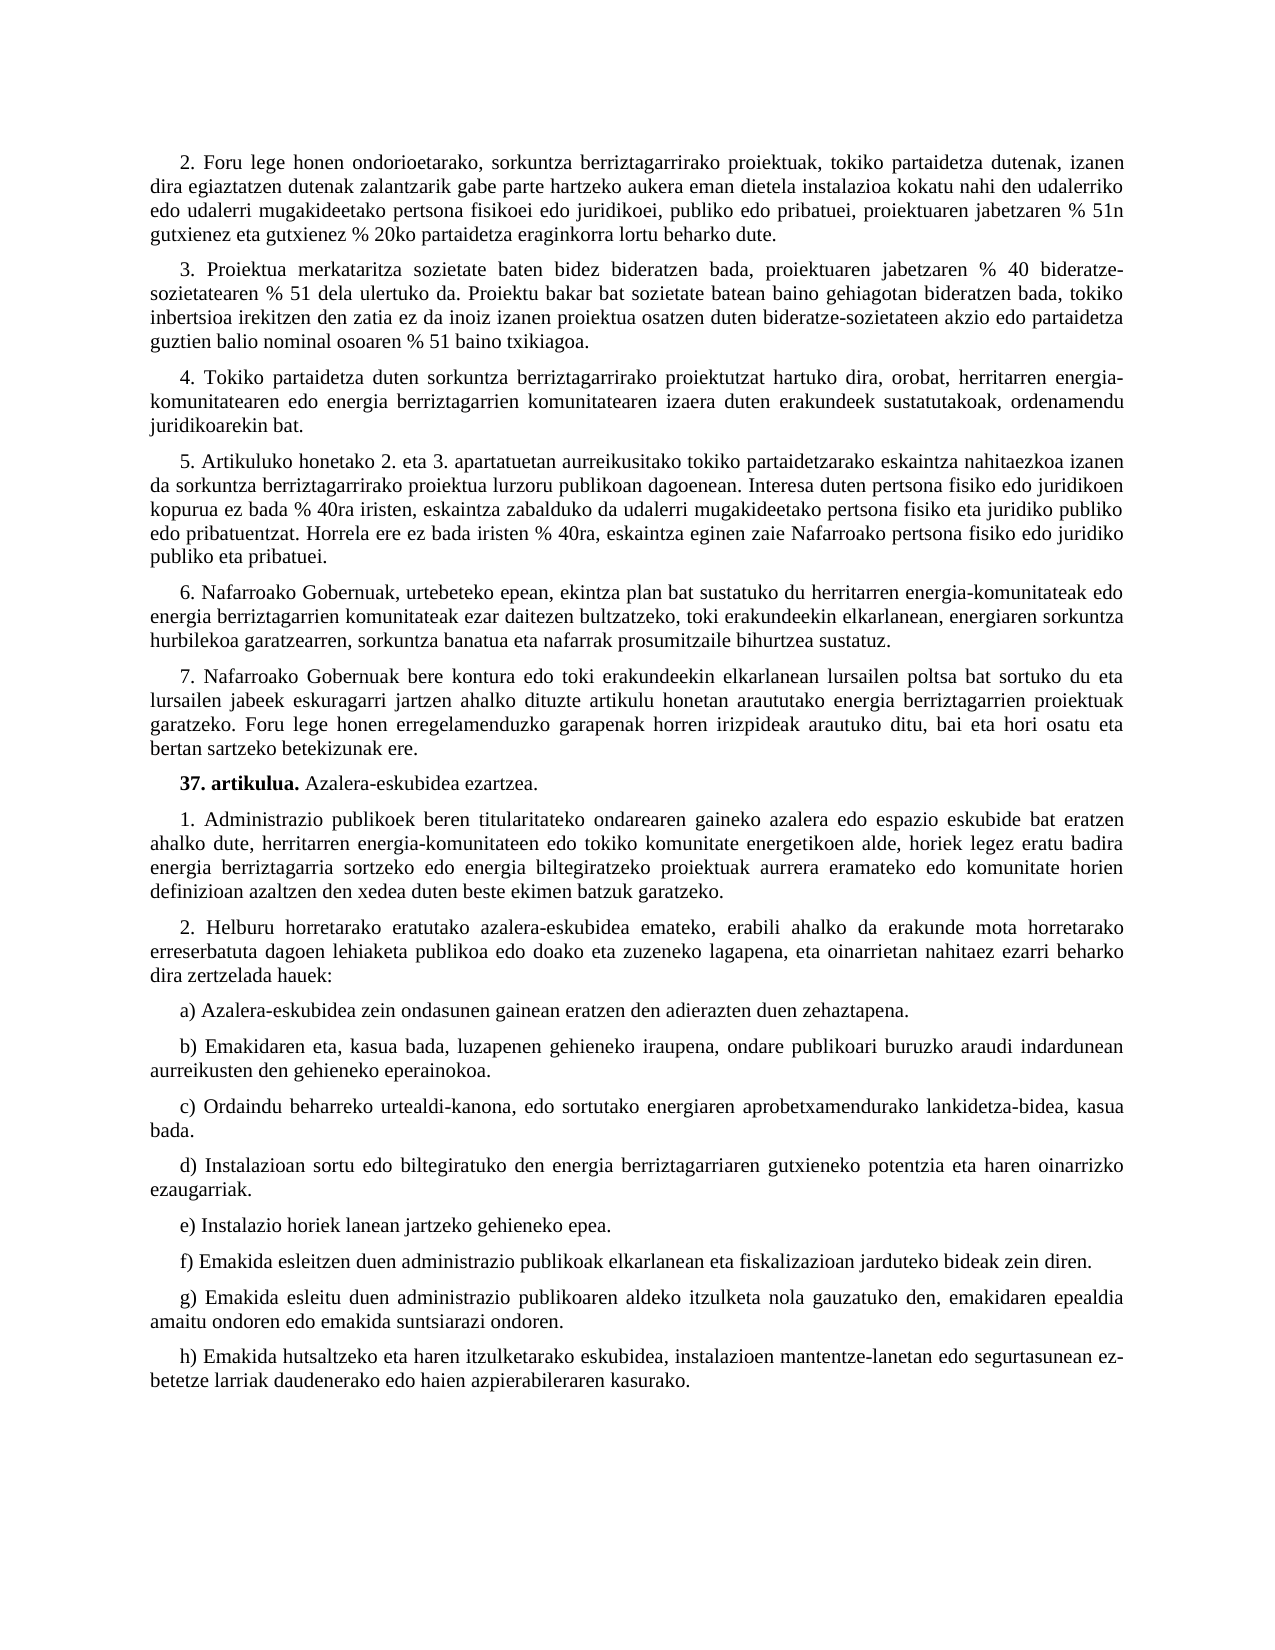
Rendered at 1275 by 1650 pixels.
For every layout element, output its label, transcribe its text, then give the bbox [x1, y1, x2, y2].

text 1. Administrazio publikoek beren titularitateko ondarearen gaineko azalera edo espazio eskubide bat eratzen ahalko dute, herritarren energia-komunitateen edo tokiko komunitate energetikoen alde, horiek legez eratu badira energia berriztagarria sortzeko edo energia biltegiratzeko proiektuak aurrera eramateko edo komunitate horien definizioan azaltzen den xedea duten beste ekimen batzuk garatzeko. [150, 807, 1125, 903]
text h) Emakida hutsaltzeko eta haren itzulketarako eskubidea, instalazioen mantentze-lanetan edo segurtasunean ez-betetze larriak daudenerako edo haien azpierabileraren kasurako. [150, 1344, 1125, 1392]
text 7. Nafarroako Gobernuak bere kontura edo toki erakundeekin elkarlanean lursailen poltsa bat sortuko du eta lursailen jabeek eskuragarri jartzen ahalko dituzte artikulu honetan araututako energia berriztagarrien proiektuak garatzeko. Foru lege honen erregelamenduzko garapenak horren irizpideak arautuko ditu, bai eta hori osatu eta bertan sartzeko betekizunak ere. [150, 664, 1125, 760]
text 37. artikulua. Azalera-eskubidea ezartzea. [150, 772, 1125, 796]
text 3. Proiektua merkataritza sozietate baten bidez bideratzen bada, proiektuaren jabetzaren % 40 bideratze-sozietatearen % 51 dela ulertuko da. Proiektu bakar bat sozietate batean baino gehiagotan bideratzen bada, tokiko inbertsioa irekitzen den zatia ez da inoiz izanen proiektua osatzen duten bideratze-sozietateen akzio edo partaidetza guztien balio nominal osoaren % 51 baino txikiagoa. [150, 258, 1125, 353]
text g) Emakida esleitu duen administrazio publikoaren aldeko itzulketa nola gauzatuko den, emakidaren epealdia amaitu ondoren edo emakida suntsiarazi ondoren. [150, 1285, 1125, 1333]
text b) Emakidaren eta, kasua bada, luzapenen gehieneko iraupena, ondare publikoari buruzko araudi indardunean aurreikusten den gehieneko eperainokoa. [150, 1034, 1125, 1082]
text 2. Helburu horretarako eratutako azalera-eskubidea emateko, erabili ahalko da erakunde mota horretarako erreserbatuta dagoen lehiaketa publikoa edo doako eta zuzeneko lagapena, eta oinarrietan nahitaez ezarri beharko dira zertzelada hauek: [150, 915, 1125, 987]
text 4. Tokiko partaidetza duten sorkuntza berriztagarrirako proiektutzat hartuko dira, orobat, herritarren energia-komunitatearen edo energia berriztagarrien komunitatearen izaera duten erakundeek sustatutakoak, ordenamendu juridikoarekin bat. [150, 365, 1125, 437]
text a) Azalera-eskubidea zein ondasunen gainean eratzen den adierazten duen zehaztapena. [150, 999, 1125, 1023]
text d) Instalazioan sortu edo biltegiratuko den energia berriztagarriaren gutxieneko potentzia eta haren oinarrizko ezaugarriak. [150, 1154, 1125, 1202]
text 6. Nafarroako Gobernuak, urtebeteko epean, ekintza plan bat sustatuko du herritarren energia-komunitateak edo energia berriztagarrien komunitateak ezar daitezen bultzatzeko, toki erakundeekin elkarlanean, energiaren sorkuntza hurbilekoa garatzearren, sorkuntza banatua eta nafarrak prosumitzaile bihurtzea sustatuz. [150, 580, 1125, 652]
text 5. Artikuluko honetako 2. eta 3. apartatuetan aurreikusitako tokiko partaidetzarako eskaintza nahitaezkoa izanen da sorkuntza berriztagarrirako proiektua lurzoru publikoan dagoenean. Interesa duten pertsona fisiko edo juridikoen kopurua ez bada % 40ra iristen, eskaintza zabalduko da udalerri mugakideetako pertsona fisiko eta juridiko publiko edo pribatuentzat. Horrela ere ez bada iristen % 40ra, eskaintza eginen zaie Nafarroako pertsona fisiko edo juridiko publiko eta pribatuei. [150, 449, 1125, 569]
text f) Emakida esleitzen duen administrazio publikoak elkarlanean eta fiskalizazioan jarduteko bideak zein diren. [150, 1249, 1125, 1273]
text c) Ordaindu beharreko urtealdi-kanona, edo sortutako energiaren aprobetxamendurako lankidetza-bidea, kasua bada. [150, 1094, 1125, 1142]
text 2. Foru lege honen ondorioetarako, sorkuntza berriztagarrirako proiektuak, tokiko partaidetza dutenak, izanen dira egiaztatzen dutenak zalantzarik gabe parte hartzeko aukera eman dietela instalazioa kokatu nahi den udalerriko edo udalerri mugakideetako pertsona fisikoei edo juridikoei, publiko edo pribatuei, proiektuaren jabetzaren % 51n gutxienez eta gutxienez % 20ko partaidetza eraginkorra lortu beharko dute. [150, 150, 1125, 246]
text e) Instalazio horiek lanean jartzeko gehieneko epea. [150, 1213, 1125, 1237]
